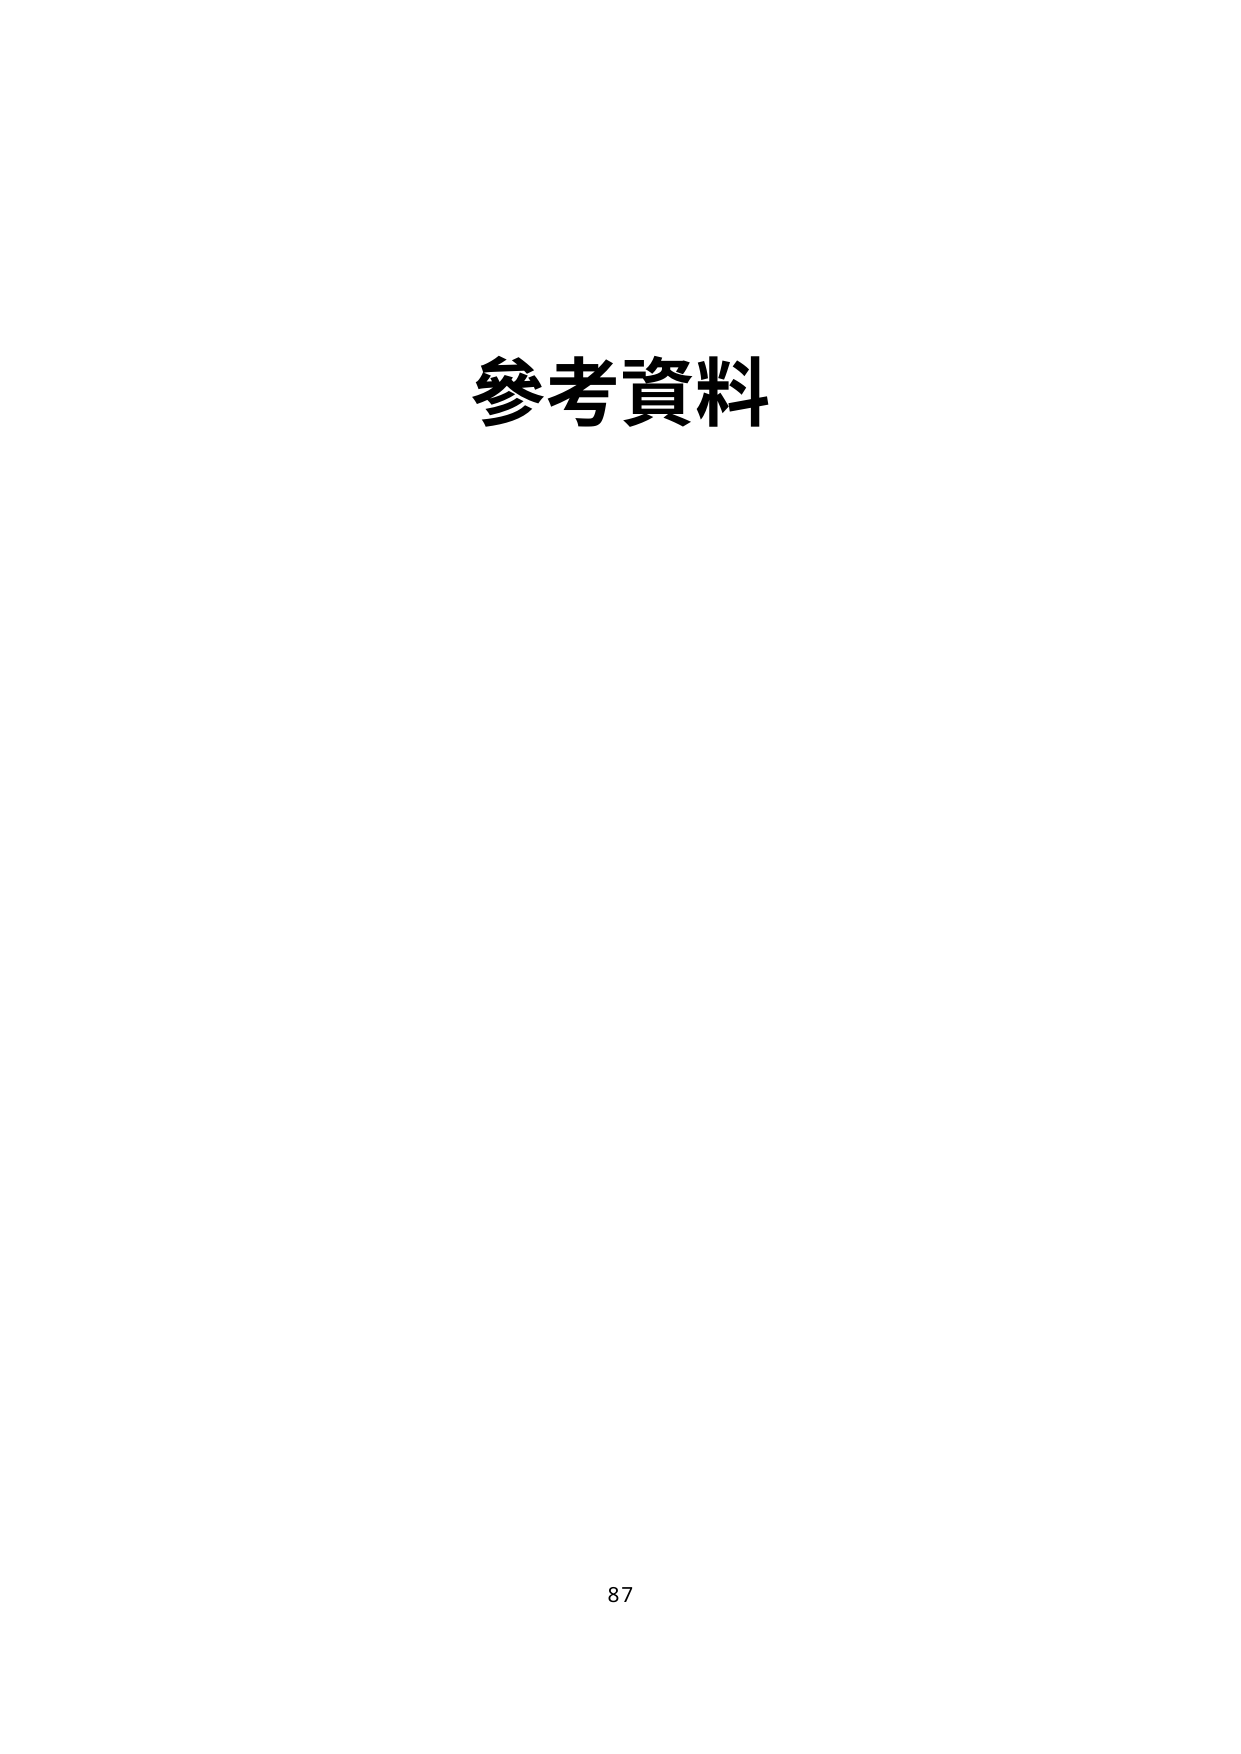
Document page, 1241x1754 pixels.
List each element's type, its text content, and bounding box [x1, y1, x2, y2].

text 參考資料 [187, 331, 1053, 444]
